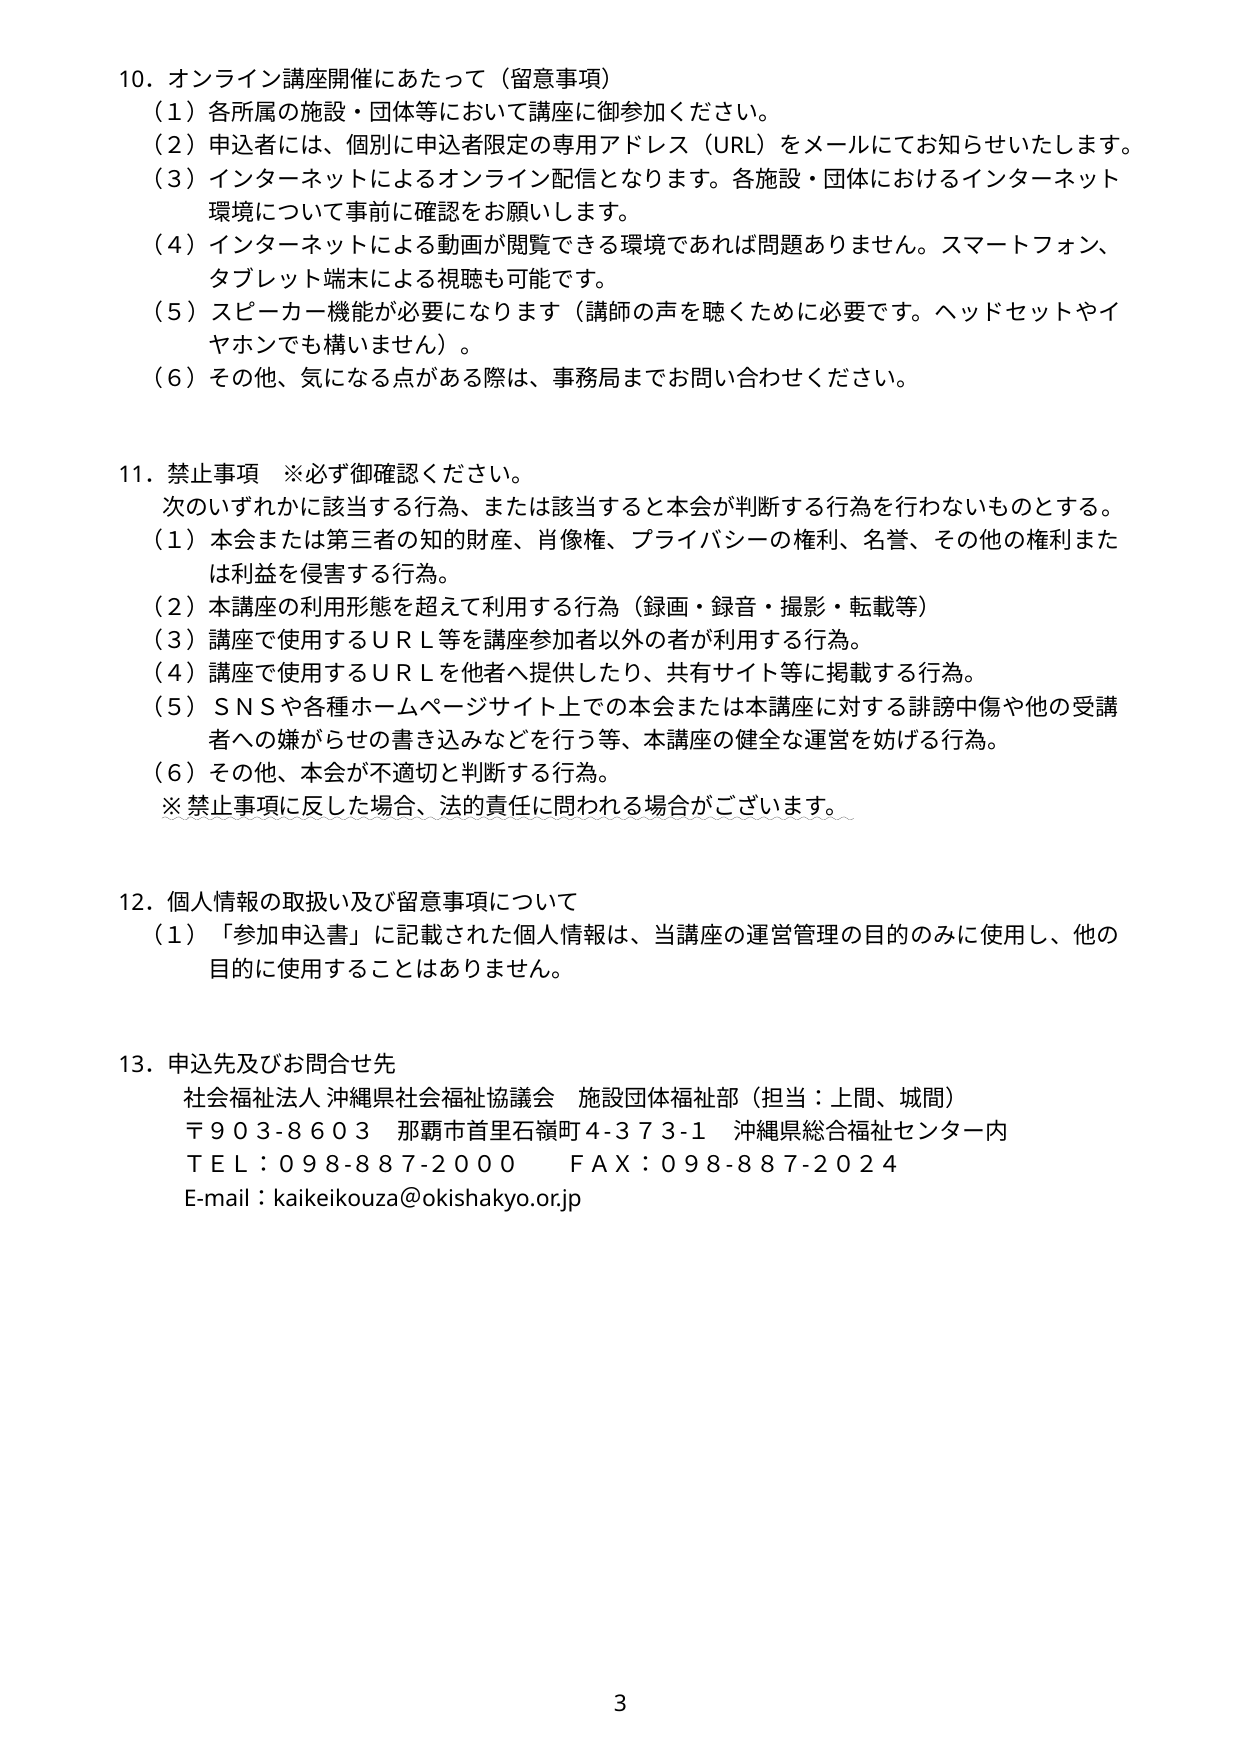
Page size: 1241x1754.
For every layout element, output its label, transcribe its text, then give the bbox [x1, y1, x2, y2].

text （２）申込者には、個別に申込者限定の専用アドレス（URL）をメールにてお知らせいたします。 [140, 127, 1122, 161]
text （３）インターネットによるオンライン配信となります。各施設・団体におけるインターネット環境について事前に確認をお願いします。 [140, 161, 1122, 227]
text （１）「参加申込書」に記載された個人情報は、当講座の運営管理の目的のみに使用し、他の目的に使用することはありません。 [140, 917, 1122, 984]
text 社会福祉法人 沖縄県社会福祉協議会 施設団体福祉部（担当：上間、城間） [184, 1080, 1122, 1113]
text 次のいずれかに該当する行為、または該当すると本会が判断する行為を行わないものとする。 [162, 489, 1122, 522]
text 12．個人情報の取扱い及び留意事項について [118, 884, 1122, 917]
text （６）その他、本会が不適切と判断する行為。 [140, 755, 1122, 788]
text （４）インターネットによる動画が閲覧できる環境であれば問題ありません。スマートフォン、タブレット端末による視聴も可能です。 [140, 227, 1122, 294]
text （２）本講座の利用形態を超えて利用する行為（録画・録音・撮影・転載等） [140, 589, 1122, 622]
text （５）スピーカー機能が必要になります（講師の声を聴くために必要です。ヘッドセットやイヤホンでも構いません）。 [140, 294, 1122, 360]
text （５）ＳＮＳや各種ホームページサイト上での本会または本講座に対する誹謗中傷や他の受講者への嫌がらせの書き込みなどを行う等、本講座の健全な運営を妨げる行為。 [140, 688, 1122, 755]
text （１）本会または第三者の知的財産、肖像権、プライバシーの権利、名誉、その他の権利または利益を侵害する行為。 [140, 522, 1122, 589]
text ※ 禁止事項に反した場合、法的責任に問われる場合がございます。 [162, 788, 1122, 822]
text E-mail：kaikeikouza＠okishakyo.or.jp [184, 1179, 1122, 1213]
text （３）講座で使用するＵＲＬ等を講座参加者以外の者が利用する行為。 [140, 622, 1122, 655]
text 11．禁止事項 ※必ず御確認ください。 [118, 456, 1122, 489]
text 〒９０３-８６０３ 那覇市首里石嶺町４-３７３-１ 沖縄県総合福祉センター内 [184, 1113, 1122, 1146]
text ＴＥＬ：０９８-８８７-２０００ ＦＡＸ：０９８-８８７-２０２４ [184, 1146, 1122, 1179]
text （６）その他、気になる点がある際は、事務局までお問い合わせください。 [140, 360, 1122, 393]
text 13．申込先及びお問合せ先 [118, 1046, 1122, 1080]
text （１）各所属の施設・団体等において講座に御参加ください。 [140, 94, 1122, 127]
text 10．オンライン講座開催にあたって（留意事項） [118, 61, 1122, 94]
text （４）講座で使用するＵＲＬを他者へ提供したり、共有サイト等に掲載する行為。 [140, 655, 1122, 688]
